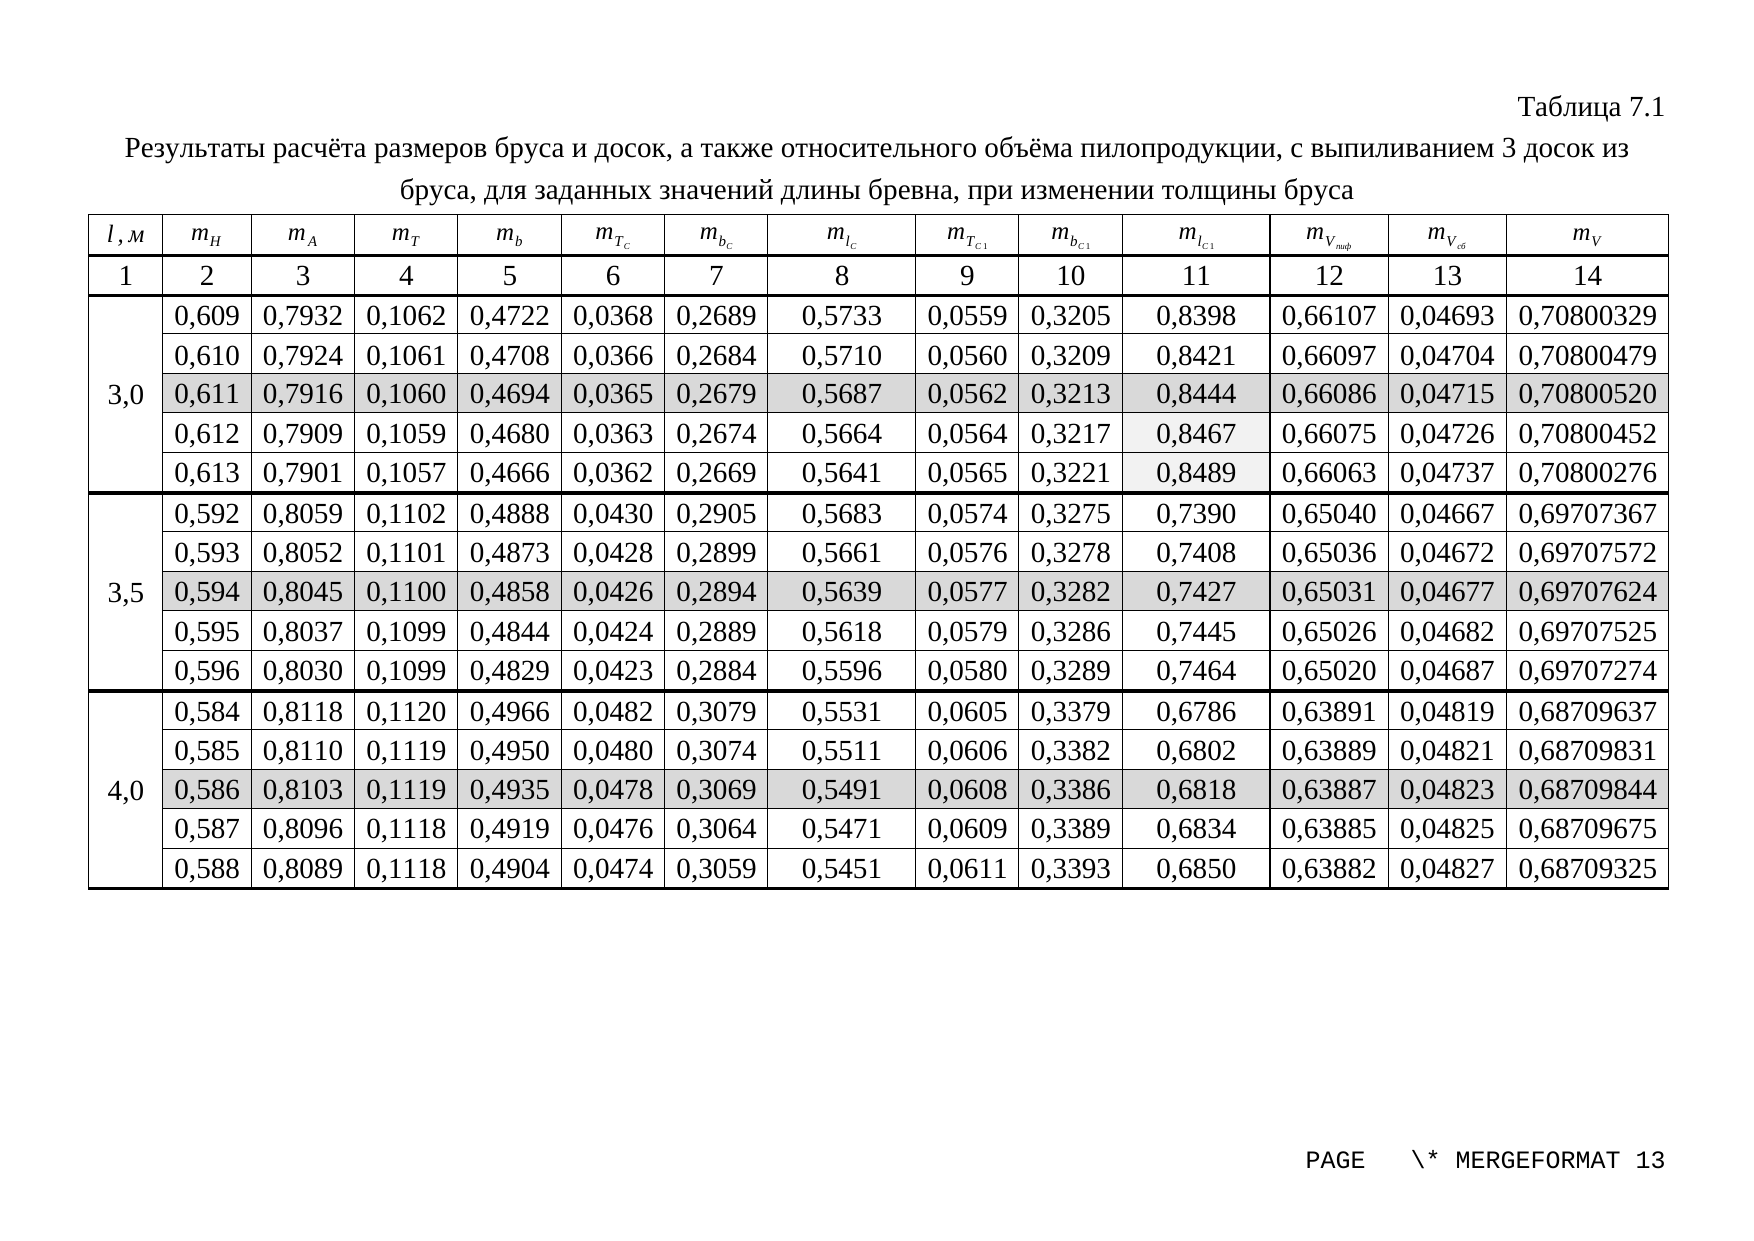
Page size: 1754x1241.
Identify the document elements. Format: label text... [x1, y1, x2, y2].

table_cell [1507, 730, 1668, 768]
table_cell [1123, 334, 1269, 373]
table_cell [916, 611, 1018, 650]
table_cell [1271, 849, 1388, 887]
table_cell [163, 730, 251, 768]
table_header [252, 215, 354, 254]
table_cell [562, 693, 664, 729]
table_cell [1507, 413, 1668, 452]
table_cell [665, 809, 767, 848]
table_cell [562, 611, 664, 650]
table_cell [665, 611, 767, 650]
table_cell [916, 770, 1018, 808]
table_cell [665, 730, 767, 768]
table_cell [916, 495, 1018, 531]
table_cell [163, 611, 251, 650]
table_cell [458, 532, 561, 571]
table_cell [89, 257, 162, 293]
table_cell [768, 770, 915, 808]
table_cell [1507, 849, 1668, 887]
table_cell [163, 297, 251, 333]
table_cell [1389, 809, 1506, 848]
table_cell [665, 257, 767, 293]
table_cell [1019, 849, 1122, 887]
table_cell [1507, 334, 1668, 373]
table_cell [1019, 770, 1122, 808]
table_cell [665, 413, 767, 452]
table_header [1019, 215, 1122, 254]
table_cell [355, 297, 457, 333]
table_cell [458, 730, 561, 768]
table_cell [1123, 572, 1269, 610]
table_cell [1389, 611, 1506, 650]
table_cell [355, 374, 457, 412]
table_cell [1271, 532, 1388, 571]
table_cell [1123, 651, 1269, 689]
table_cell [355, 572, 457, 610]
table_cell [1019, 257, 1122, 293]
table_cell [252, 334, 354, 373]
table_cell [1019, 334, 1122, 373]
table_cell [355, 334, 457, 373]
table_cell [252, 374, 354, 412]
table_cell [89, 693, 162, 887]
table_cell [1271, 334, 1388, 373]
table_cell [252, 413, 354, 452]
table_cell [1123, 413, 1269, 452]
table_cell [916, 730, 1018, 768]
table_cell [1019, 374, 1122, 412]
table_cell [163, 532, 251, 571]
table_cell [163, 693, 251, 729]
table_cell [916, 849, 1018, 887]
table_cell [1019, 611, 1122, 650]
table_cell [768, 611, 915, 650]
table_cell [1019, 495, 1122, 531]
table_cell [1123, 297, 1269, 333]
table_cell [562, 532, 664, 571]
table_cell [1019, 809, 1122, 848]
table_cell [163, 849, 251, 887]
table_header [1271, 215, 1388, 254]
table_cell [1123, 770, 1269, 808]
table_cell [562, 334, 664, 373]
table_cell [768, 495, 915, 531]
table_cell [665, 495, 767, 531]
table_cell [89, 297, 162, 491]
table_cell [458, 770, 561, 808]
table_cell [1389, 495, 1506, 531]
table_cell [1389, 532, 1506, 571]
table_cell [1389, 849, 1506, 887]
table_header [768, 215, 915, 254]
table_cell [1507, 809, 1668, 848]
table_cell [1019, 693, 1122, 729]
text Результаты расчёта размеров бруса и досок, а также относительного объёма пилопродукции, с выпиливанием 3 досок из бруса, для заданных значений длины бревна, при изменении толщины бруса [89, 131, 1665, 206]
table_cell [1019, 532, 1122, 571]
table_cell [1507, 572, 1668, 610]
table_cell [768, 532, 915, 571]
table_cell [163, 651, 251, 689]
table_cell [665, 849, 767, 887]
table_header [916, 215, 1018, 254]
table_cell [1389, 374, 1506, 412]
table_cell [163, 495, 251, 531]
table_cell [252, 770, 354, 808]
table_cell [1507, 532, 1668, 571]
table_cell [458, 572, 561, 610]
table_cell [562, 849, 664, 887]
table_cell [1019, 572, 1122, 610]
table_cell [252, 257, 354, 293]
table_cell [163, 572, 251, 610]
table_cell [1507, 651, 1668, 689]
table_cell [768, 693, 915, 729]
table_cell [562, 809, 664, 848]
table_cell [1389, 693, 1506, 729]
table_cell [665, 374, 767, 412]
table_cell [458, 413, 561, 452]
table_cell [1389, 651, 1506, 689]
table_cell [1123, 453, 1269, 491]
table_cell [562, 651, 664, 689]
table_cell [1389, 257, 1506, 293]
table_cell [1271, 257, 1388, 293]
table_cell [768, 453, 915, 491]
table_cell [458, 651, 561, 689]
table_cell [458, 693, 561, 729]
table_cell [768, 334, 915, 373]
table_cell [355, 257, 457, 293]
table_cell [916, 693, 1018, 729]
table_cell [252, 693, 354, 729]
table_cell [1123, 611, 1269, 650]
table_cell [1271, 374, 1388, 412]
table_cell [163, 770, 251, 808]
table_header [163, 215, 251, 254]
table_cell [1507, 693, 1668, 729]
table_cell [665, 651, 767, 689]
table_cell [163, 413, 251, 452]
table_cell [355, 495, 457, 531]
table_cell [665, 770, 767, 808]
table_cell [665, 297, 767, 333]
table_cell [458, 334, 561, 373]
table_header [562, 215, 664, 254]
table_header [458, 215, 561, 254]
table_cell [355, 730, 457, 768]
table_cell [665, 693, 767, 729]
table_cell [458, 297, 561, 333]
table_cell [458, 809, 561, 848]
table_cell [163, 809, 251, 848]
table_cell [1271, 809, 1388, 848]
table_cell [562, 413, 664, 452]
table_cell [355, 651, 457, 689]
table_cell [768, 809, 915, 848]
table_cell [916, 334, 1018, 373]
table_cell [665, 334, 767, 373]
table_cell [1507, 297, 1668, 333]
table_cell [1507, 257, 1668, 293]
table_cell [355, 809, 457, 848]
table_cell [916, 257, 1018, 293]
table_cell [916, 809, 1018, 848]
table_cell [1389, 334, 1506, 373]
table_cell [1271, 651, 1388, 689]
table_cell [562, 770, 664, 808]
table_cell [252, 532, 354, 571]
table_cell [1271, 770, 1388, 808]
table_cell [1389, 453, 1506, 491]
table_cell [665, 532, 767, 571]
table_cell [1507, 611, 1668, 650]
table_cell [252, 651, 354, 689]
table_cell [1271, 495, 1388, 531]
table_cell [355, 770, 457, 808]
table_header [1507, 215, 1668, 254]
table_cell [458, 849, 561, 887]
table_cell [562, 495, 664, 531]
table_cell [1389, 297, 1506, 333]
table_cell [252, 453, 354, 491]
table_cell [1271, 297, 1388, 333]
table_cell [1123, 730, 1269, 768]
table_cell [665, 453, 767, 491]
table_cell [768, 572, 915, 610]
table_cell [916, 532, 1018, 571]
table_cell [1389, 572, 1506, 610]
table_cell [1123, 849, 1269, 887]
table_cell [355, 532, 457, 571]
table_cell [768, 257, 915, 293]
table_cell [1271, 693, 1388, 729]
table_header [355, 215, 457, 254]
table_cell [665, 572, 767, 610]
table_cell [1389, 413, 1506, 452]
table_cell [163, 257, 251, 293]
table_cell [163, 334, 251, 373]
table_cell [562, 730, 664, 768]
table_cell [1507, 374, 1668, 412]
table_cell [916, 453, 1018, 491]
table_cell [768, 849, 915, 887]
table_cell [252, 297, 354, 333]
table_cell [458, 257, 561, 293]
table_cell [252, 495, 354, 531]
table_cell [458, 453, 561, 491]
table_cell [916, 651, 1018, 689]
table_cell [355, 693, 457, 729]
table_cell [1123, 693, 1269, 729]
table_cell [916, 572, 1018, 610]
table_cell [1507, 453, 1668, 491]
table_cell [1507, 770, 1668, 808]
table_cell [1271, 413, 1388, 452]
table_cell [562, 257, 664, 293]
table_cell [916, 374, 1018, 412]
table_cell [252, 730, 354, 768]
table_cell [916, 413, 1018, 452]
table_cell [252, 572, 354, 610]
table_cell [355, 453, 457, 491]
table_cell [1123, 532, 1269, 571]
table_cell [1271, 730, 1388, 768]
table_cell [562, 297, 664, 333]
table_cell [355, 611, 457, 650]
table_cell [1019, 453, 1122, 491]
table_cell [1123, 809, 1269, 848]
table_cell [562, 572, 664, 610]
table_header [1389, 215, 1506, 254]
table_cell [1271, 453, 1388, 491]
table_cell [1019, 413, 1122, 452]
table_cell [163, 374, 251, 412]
text Таблица 7.1 [89, 89, 1665, 122]
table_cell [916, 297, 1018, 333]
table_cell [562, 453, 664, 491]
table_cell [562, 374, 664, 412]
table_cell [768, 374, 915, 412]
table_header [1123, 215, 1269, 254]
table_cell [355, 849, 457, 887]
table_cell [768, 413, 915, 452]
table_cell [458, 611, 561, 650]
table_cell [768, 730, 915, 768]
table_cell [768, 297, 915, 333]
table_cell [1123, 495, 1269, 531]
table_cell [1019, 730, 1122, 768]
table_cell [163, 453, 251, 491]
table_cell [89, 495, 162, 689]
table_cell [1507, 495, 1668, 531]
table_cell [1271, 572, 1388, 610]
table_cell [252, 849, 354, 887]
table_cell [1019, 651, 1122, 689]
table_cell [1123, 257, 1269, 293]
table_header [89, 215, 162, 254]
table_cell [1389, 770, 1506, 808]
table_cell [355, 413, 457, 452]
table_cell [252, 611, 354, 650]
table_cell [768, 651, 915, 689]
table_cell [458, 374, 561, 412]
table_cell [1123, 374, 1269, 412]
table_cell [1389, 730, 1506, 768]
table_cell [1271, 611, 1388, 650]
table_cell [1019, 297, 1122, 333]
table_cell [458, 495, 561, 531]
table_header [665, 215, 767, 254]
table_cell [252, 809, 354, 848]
